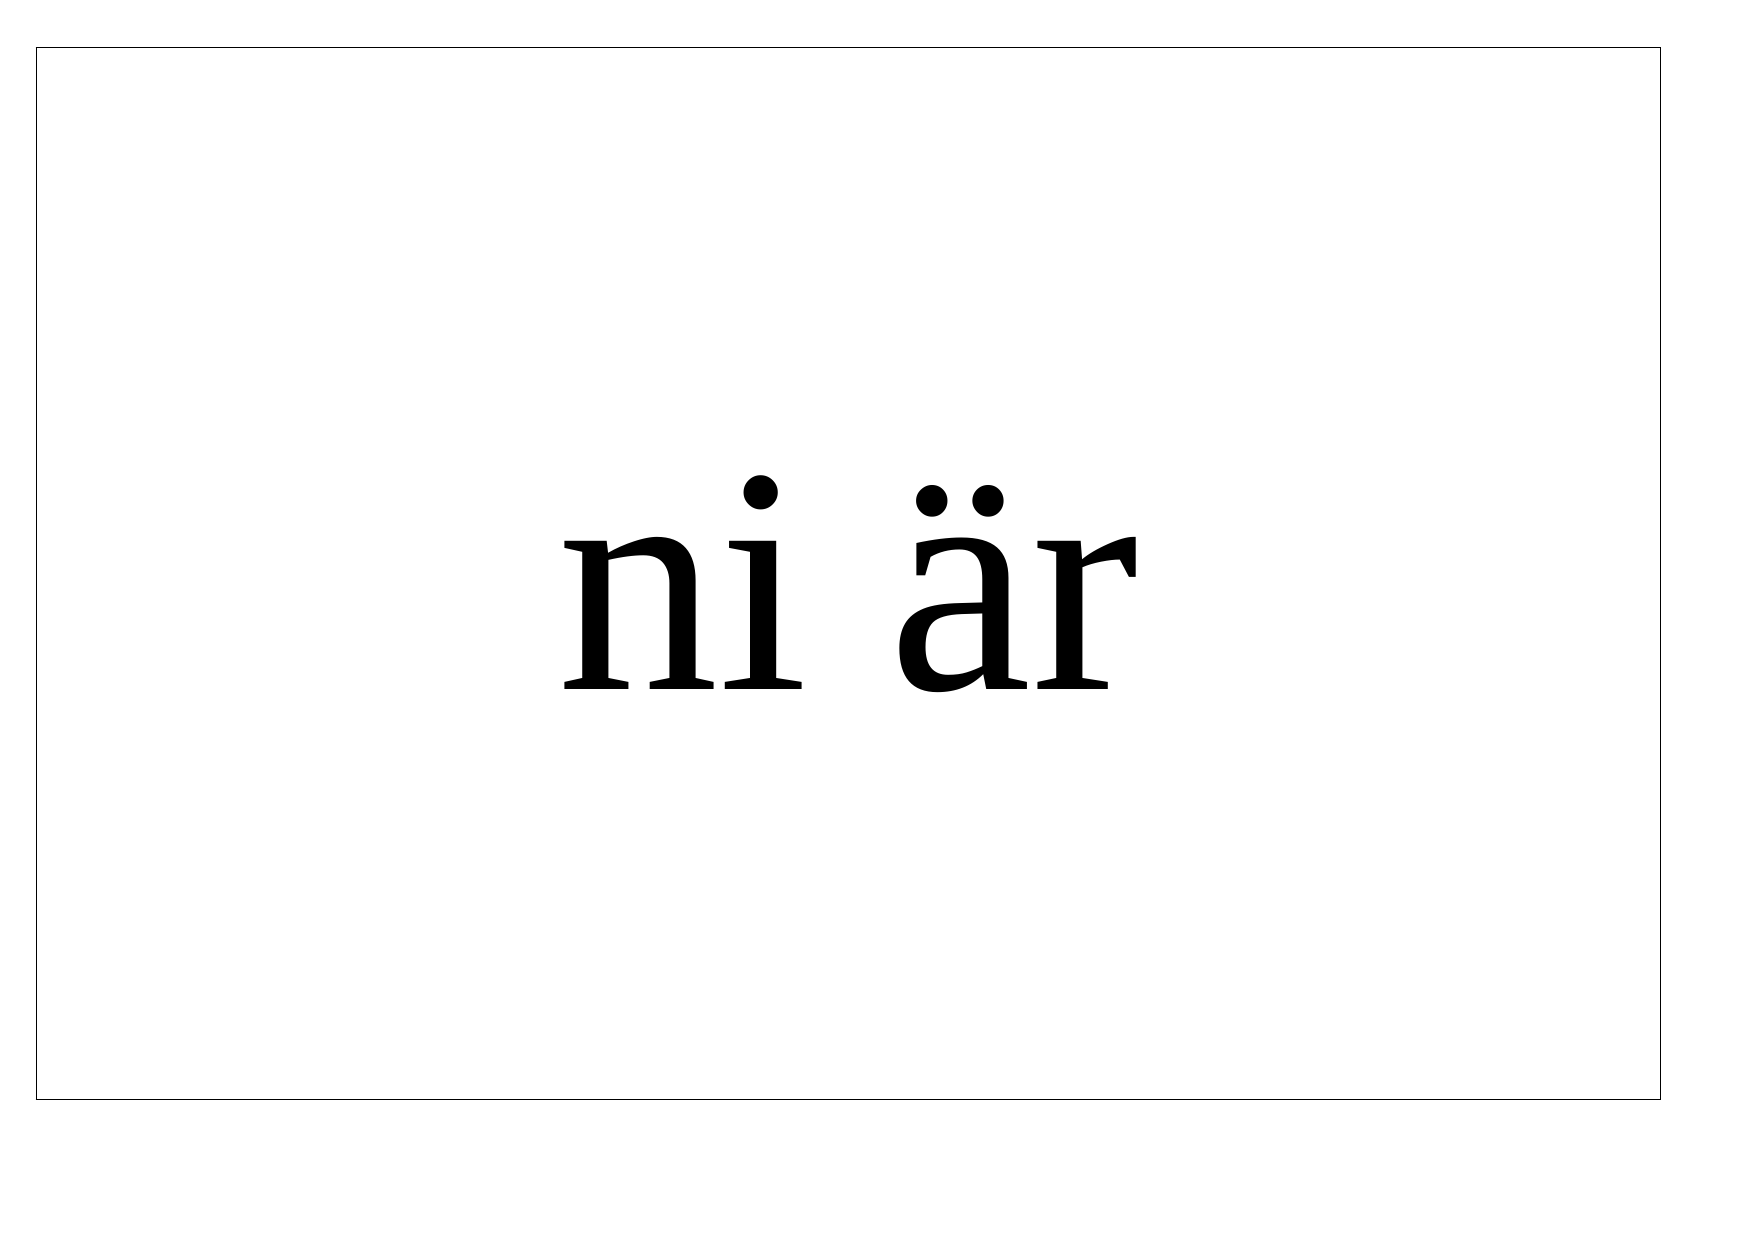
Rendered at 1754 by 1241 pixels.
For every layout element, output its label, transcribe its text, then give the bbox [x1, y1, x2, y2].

table_cell ni är [37, 48, 1660, 1099]
